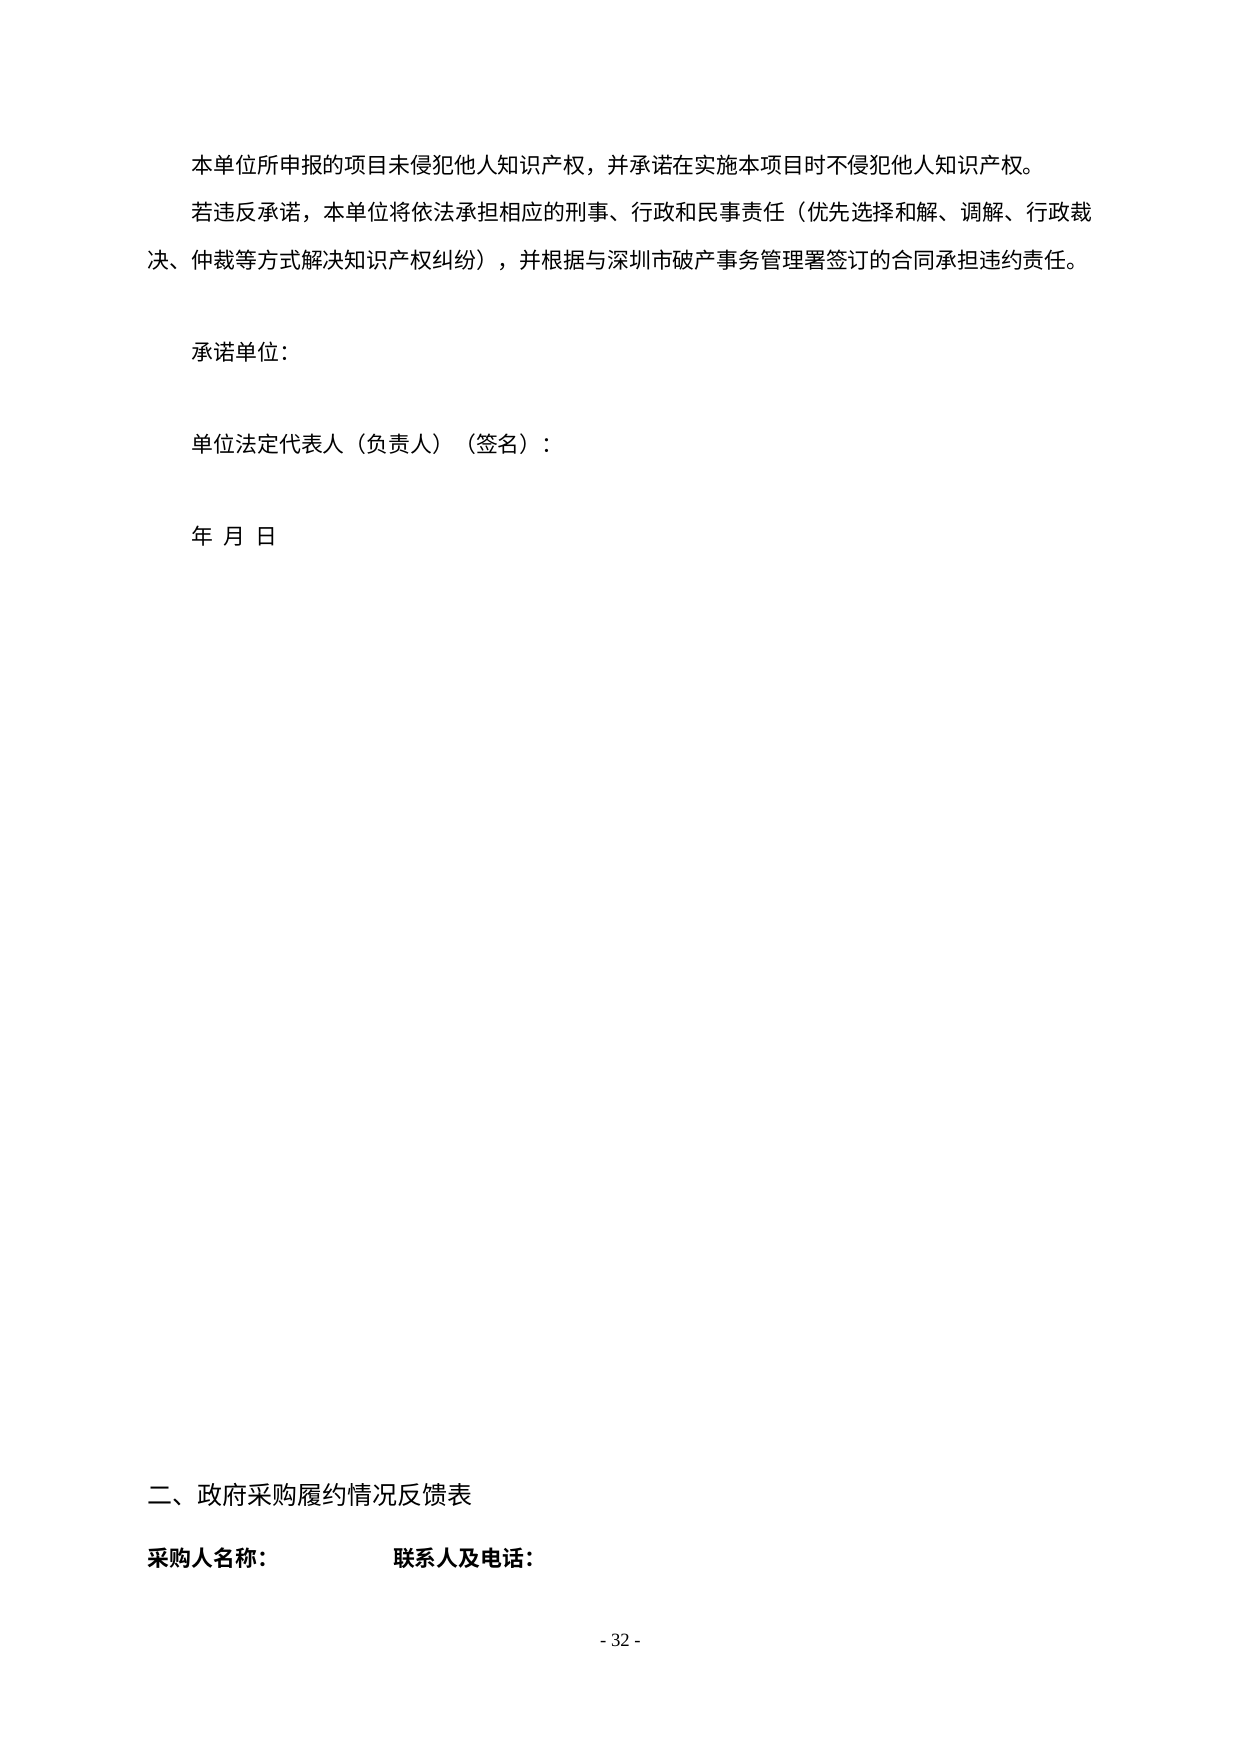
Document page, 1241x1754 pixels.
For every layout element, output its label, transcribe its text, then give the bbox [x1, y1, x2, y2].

text 承诺单位： [148, 335, 1092, 367]
text 单位法定代表人（负责人）（签名）： [148, 427, 1092, 459]
text 若违反承诺，本单位将依法承担相应的刑事、行政和民事责任（优先选择和解、调解、行政裁决、仲裁等方式解决知识产权纠纷），并根据与深圳市破产事务管理署签订的合同承担违约责任。 [148, 195, 1092, 274]
text 年 月 日 [148, 519, 1092, 551]
text 二、政府采购履约情况反馈表 [148, 1475, 1092, 1512]
text 采购人名称： 联系人及电话： [148, 1541, 1092, 1572]
text 本单位所申报的项目未侵犯他人知识产权，并承诺在实施本项目时不侵犯他人知识产权。 [148, 148, 1092, 179]
